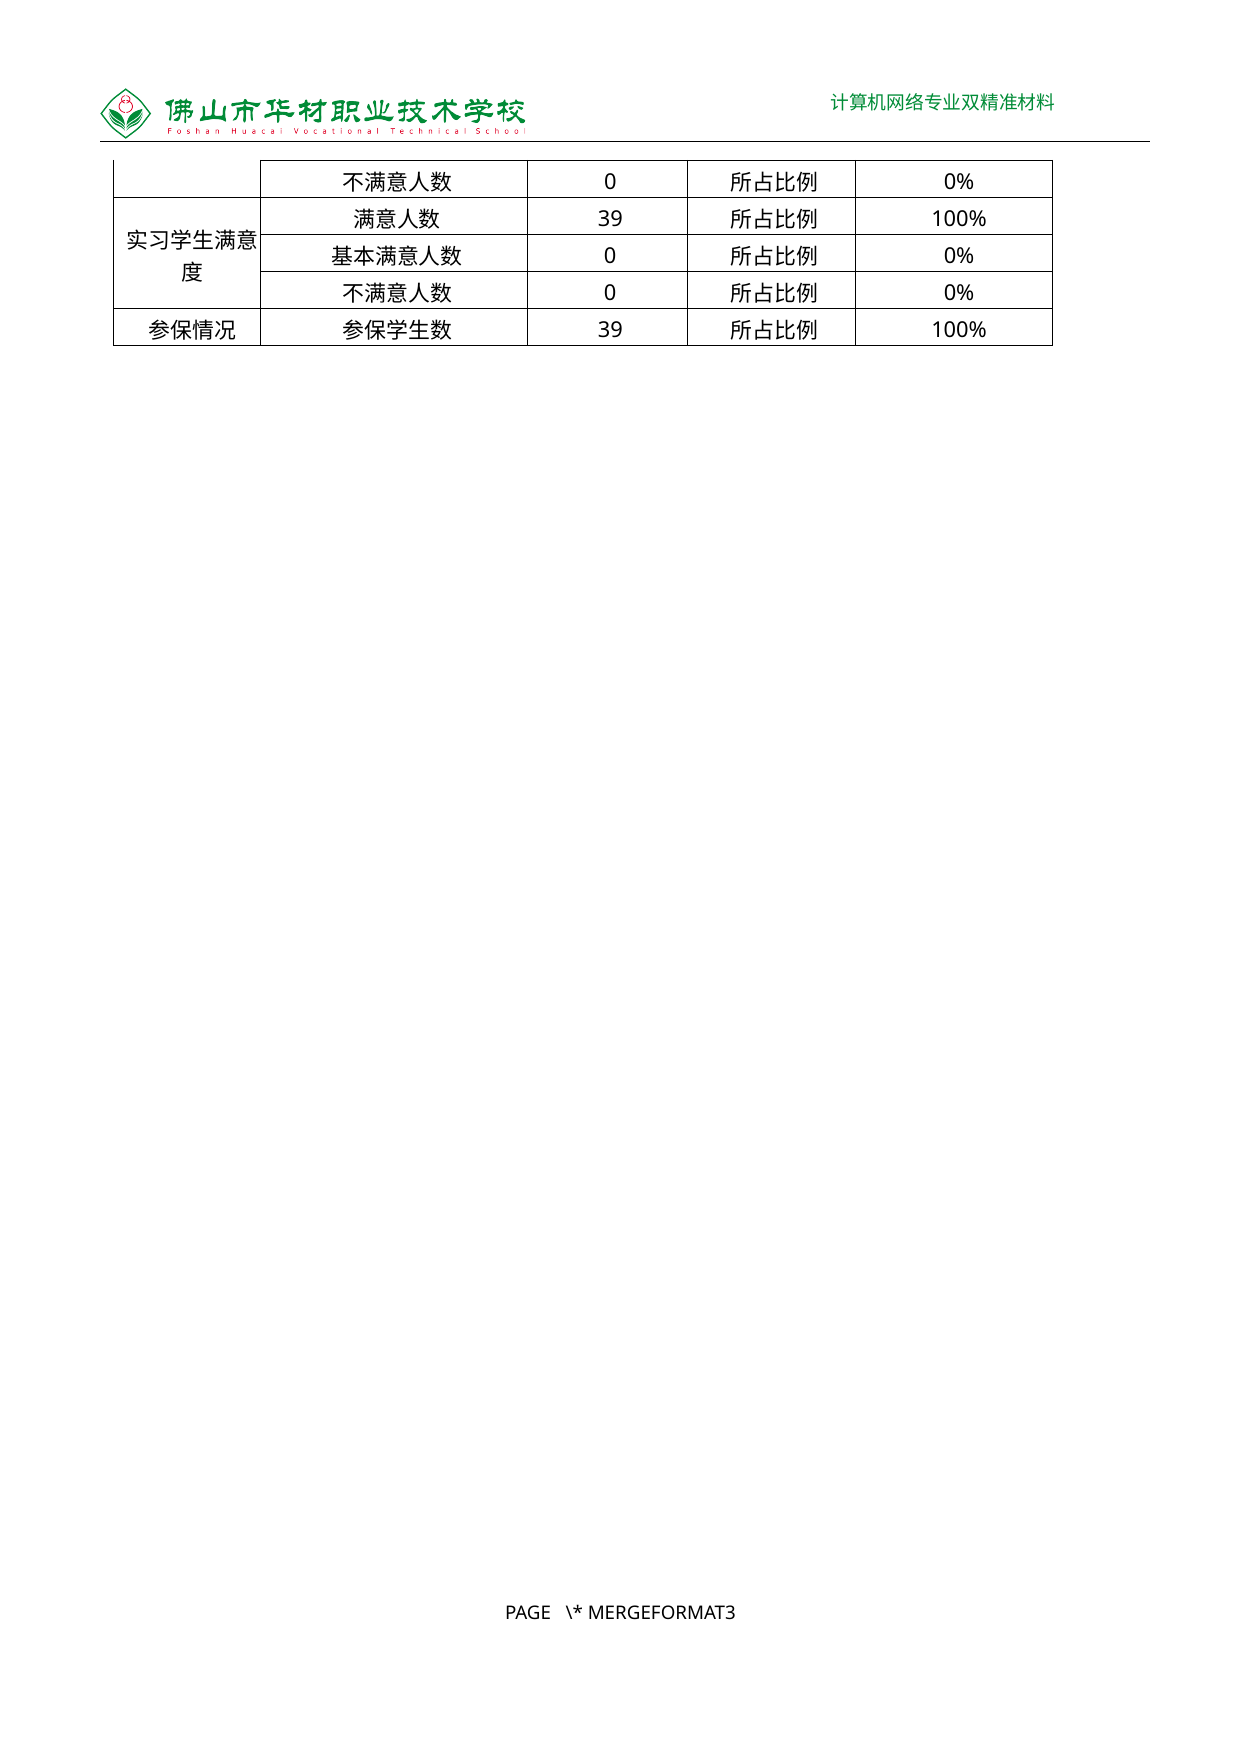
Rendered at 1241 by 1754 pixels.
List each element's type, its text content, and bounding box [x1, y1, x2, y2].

picture [100, 88, 526, 139]
table_cell 100% [856, 309, 1052, 345]
table_cell 0 [528, 235, 687, 271]
table_cell 39 [528, 198, 687, 234]
table_cell 所占比例 [688, 161, 855, 197]
table_cell 100% [856, 198, 1052, 234]
table_cell 满意人数 [261, 198, 527, 234]
table_cell 0% [856, 235, 1052, 271]
table_cell 所占比例 [688, 272, 855, 308]
table_cell 所占比例 [688, 198, 855, 234]
table_cell 不满意人数 [261, 161, 527, 197]
table_cell 所占比例 [688, 235, 855, 271]
table_cell 0 [528, 272, 687, 308]
table_cell 0 [528, 161, 687, 197]
table_cell 0% [856, 161, 1052, 197]
table_cell 基本满意人数 [261, 235, 527, 271]
table_cell 参保学生数 [261, 309, 527, 345]
table_cell 参保情况 [114, 309, 260, 345]
table_cell 实习学生满意度 [114, 198, 260, 308]
table_cell 所占比例 [688, 309, 855, 345]
table_cell 0% [856, 272, 1052, 308]
table_cell 39 [528, 309, 687, 345]
table_cell 不满意人数 [261, 272, 527, 308]
